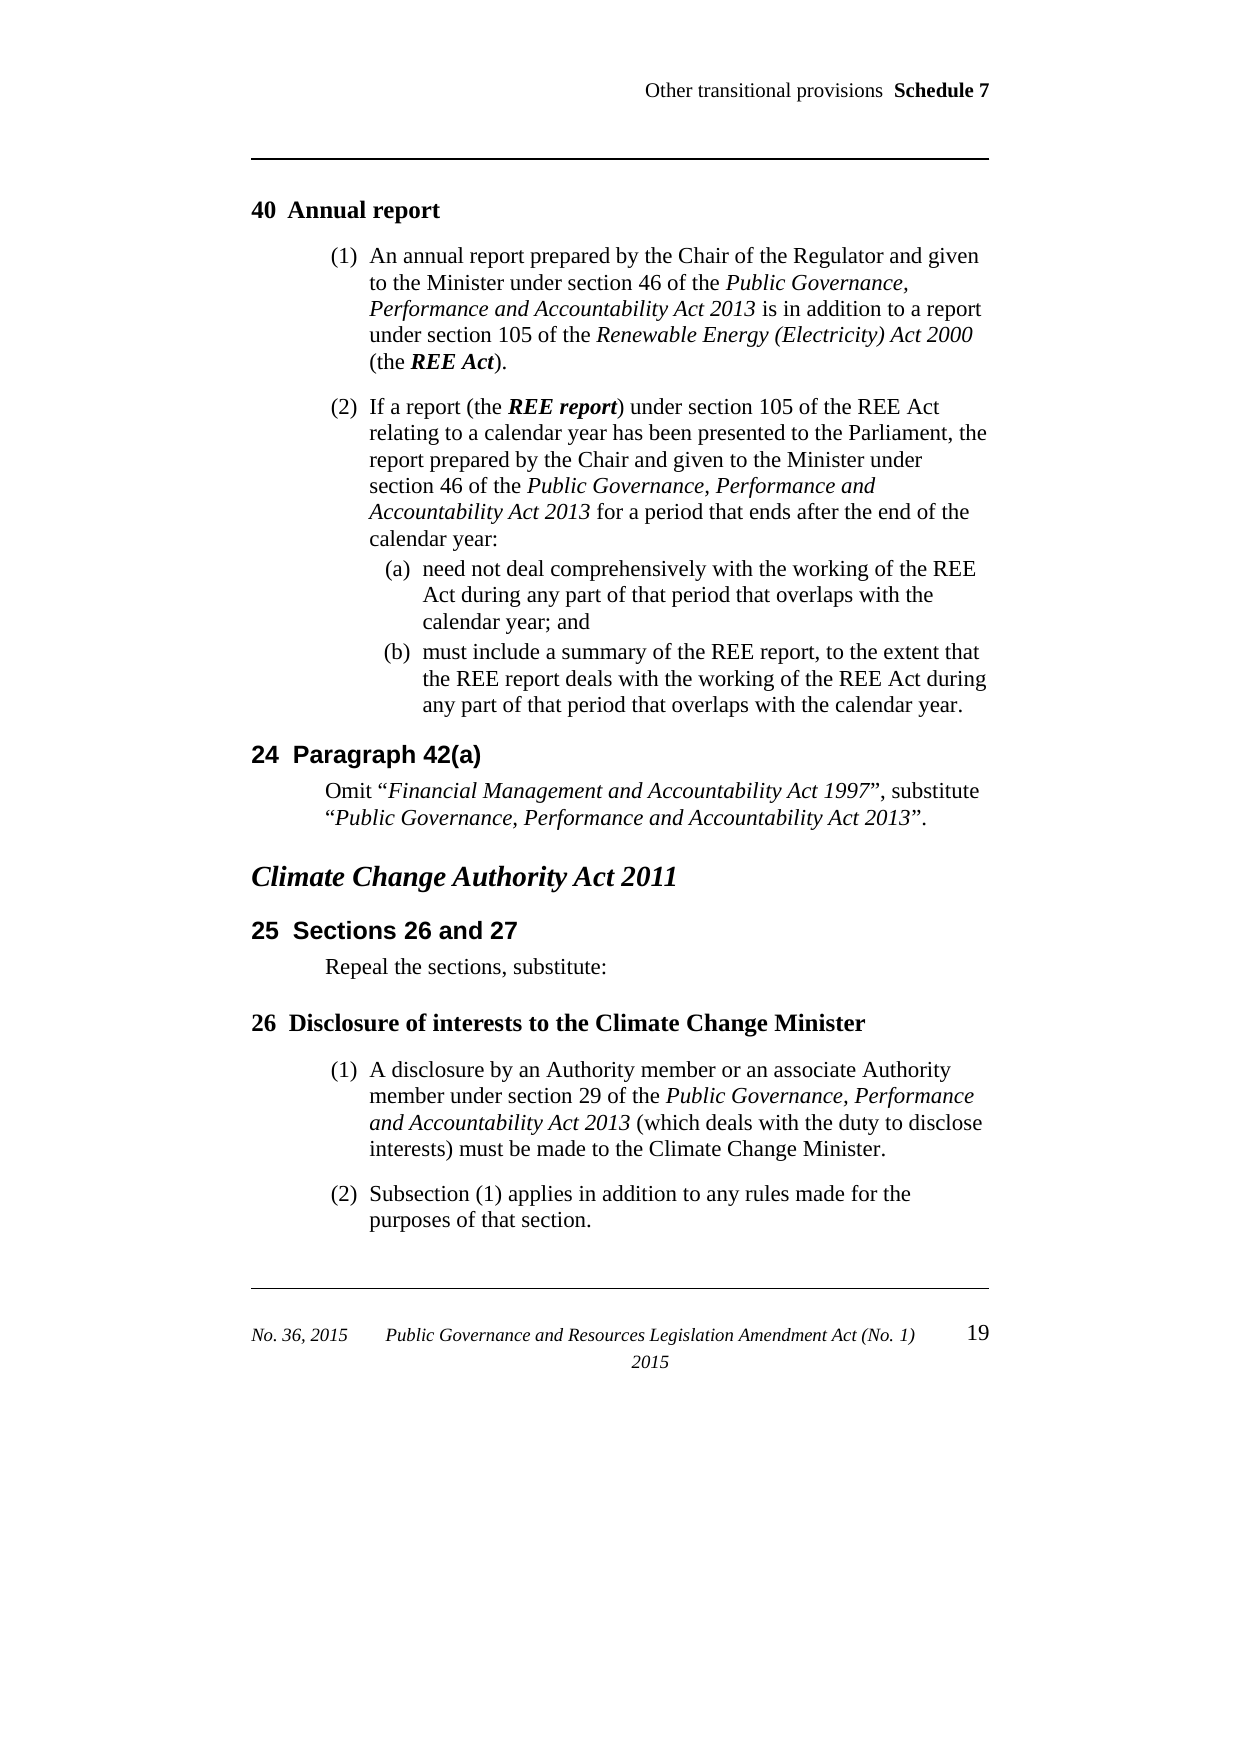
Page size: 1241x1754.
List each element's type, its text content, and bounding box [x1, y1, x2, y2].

text 24 Paragraph 42(a) [251, 740, 989, 769]
text (2) Subsection (1) applies in addition to any rules made for the purposes of that section. [251, 1180, 989, 1233]
text 25 Sections 26 and 27 [251, 916, 989, 944]
text (a) need not deal comprehensively with the working of the REE Act during any part of that period that overlaps with the calendar year; and [251, 555, 989, 634]
text Omit “Financial Management and Accountability Act 1997”, substitute “Public Governance, Performance and Accountability Act 2013”. [325, 777, 989, 830]
text Repeal the sections, substitute: [325, 953, 989, 979]
text (b) must include a summary of the REE report, to the extent that the REE report deals with the working of the REE Act during any part of that period that overlaps with the calendar year. [251, 638, 989, 717]
text (1) A disclosure by an Authority member or an associate Authority member under section 29 of the Public Governance, Performance and Accountability Act 2013 (which deals with the duty to disclose interests) must be made to the Climate Change Minister. [251, 1056, 989, 1161]
text 40 Annual report [251, 195, 989, 224]
text (2) If a report (the REE report) under section 105 of the REE Act relating to a calendar year has been presented to the Parliament, the report prepared by the Chair and given to the Minister under section 46 of the Public Governance, Performance and Accountability Act 2013 for a period that ends after the end of the calendar year: [251, 393, 989, 551]
text Climate Change Authority Act 2011 [251, 859, 989, 893]
text 26 Disclosure of interests to the Climate Change Minister [251, 1008, 989, 1037]
text (1) An annual report prepared by the Chair of the Regulator and given to the Minister under section 46 of the Public Governance, Performance and Accountability Act 2013 is in addition to a report under section 105 of the Renewable Energy (Electricity) Act 2000 (the REE Act). [251, 242, 989, 374]
